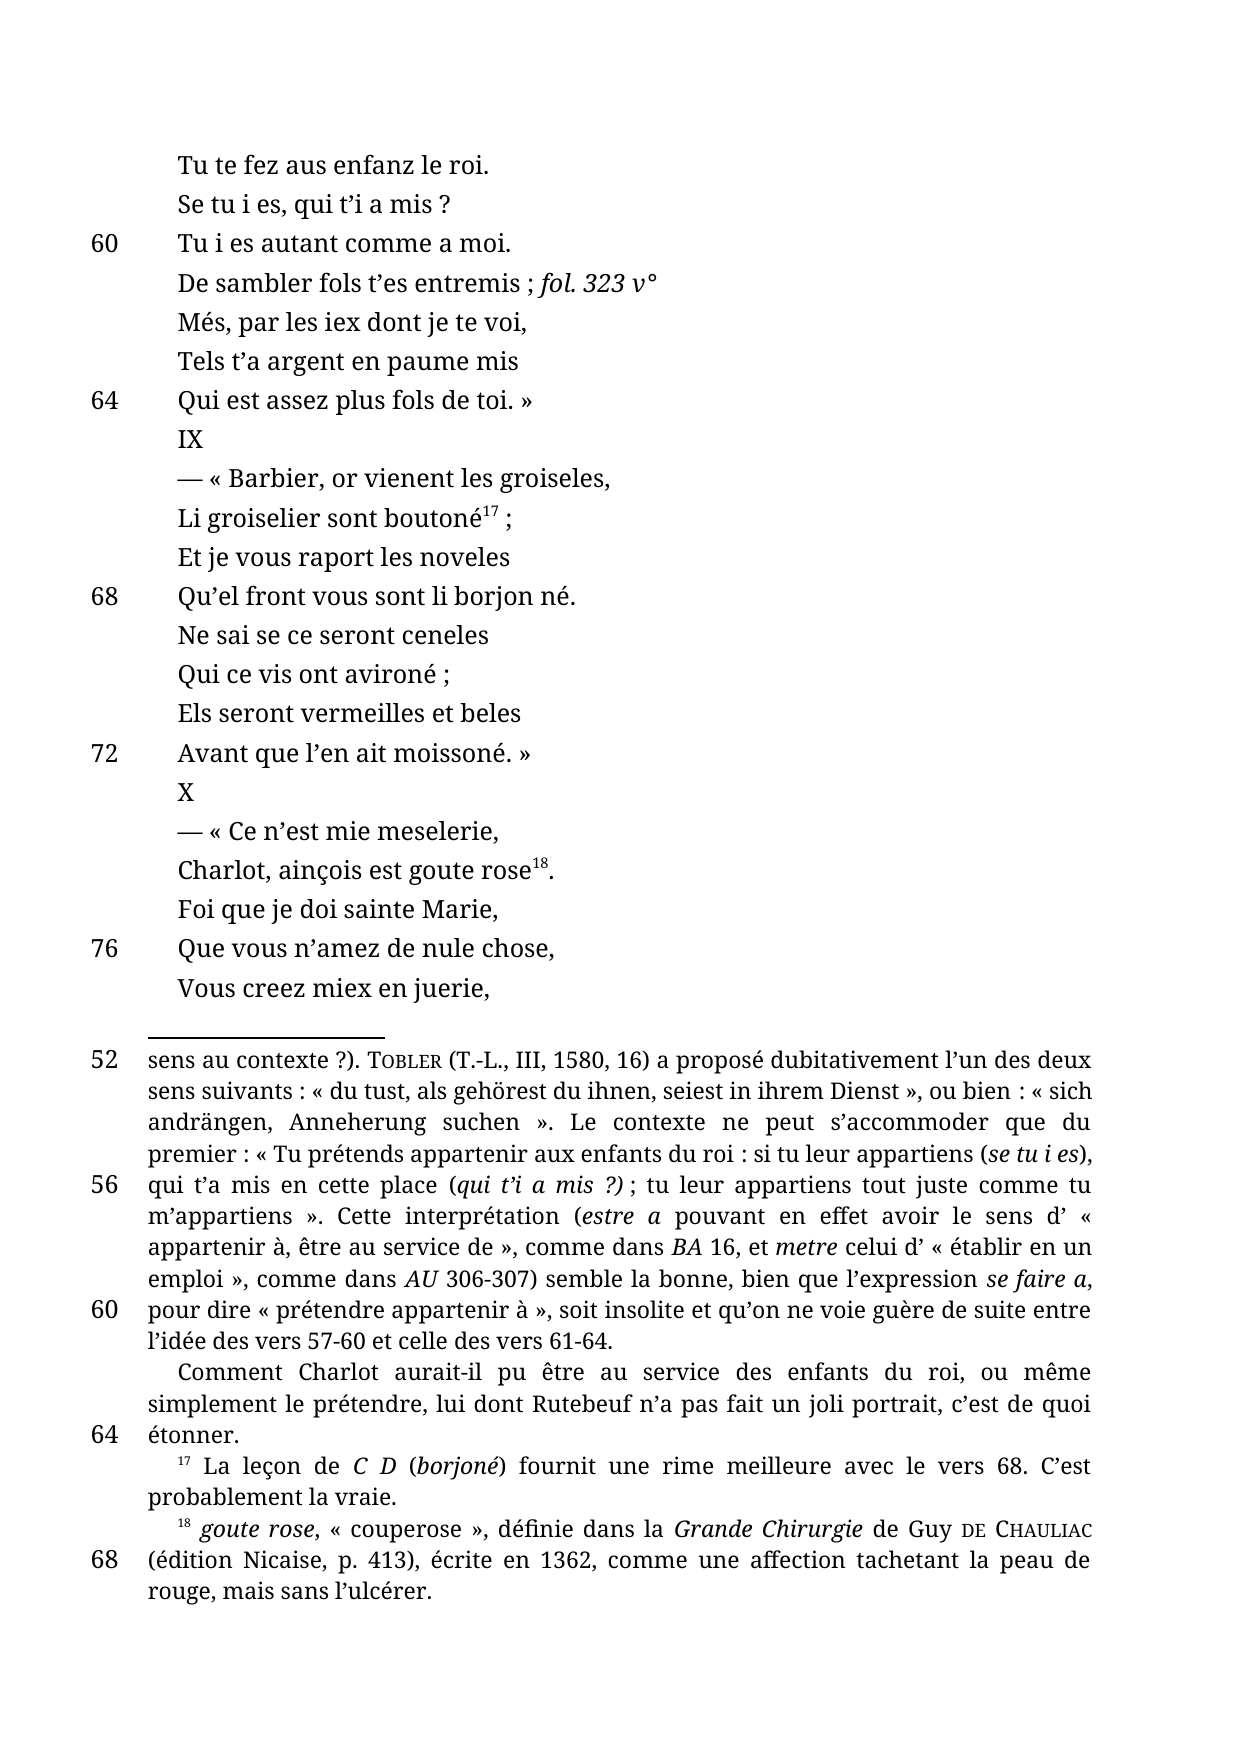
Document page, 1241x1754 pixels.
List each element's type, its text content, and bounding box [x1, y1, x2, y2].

text Tels t’a argent en paume mis [148, 343, 1092, 378]
text Se tu i es, qui t’i a mis ? [148, 187, 1092, 221]
text Foi que je doi sainte Marie, [148, 892, 1092, 926]
text Avant que l’en ait moissoné. » [148, 735, 1092, 769]
text X [148, 774, 1092, 808]
text De sambler fols t’es entremis ; fol. 323 v° [148, 265, 1092, 299]
text Li groiselier sont boutoné ; [148, 500, 1092, 534]
text Qui ce vis ont avironé ; [148, 657, 1092, 691]
text Vous creez miex en juerie, [148, 970, 1092, 1004]
text Tu i es autant comme a moi. [148, 226, 1092, 260]
text Que vous n’amez de nule chose, [148, 931, 1092, 965]
text Tu te fez aus enfanz le roi. [148, 148, 1092, 182]
text IX [148, 422, 1092, 456]
text Qu’el front vous sont li borjon né. [148, 578, 1092, 613]
text Ne sai se ce seront ceneles [148, 618, 1092, 652]
text — « Barbier, or vienent les groiseles, [148, 461, 1092, 495]
text Qui est assez plus fols de toi. » [148, 383, 1092, 417]
text Els seront vermeilles et beles [148, 696, 1092, 730]
text Més, par les iex dont je te voi, [148, 304, 1092, 338]
text Charlot, ainçois est goute rose. [148, 853, 1092, 887]
text Et je vous raport les noveles [148, 539, 1092, 573]
text — « Ce n’est mie meselerie, [148, 813, 1092, 848]
